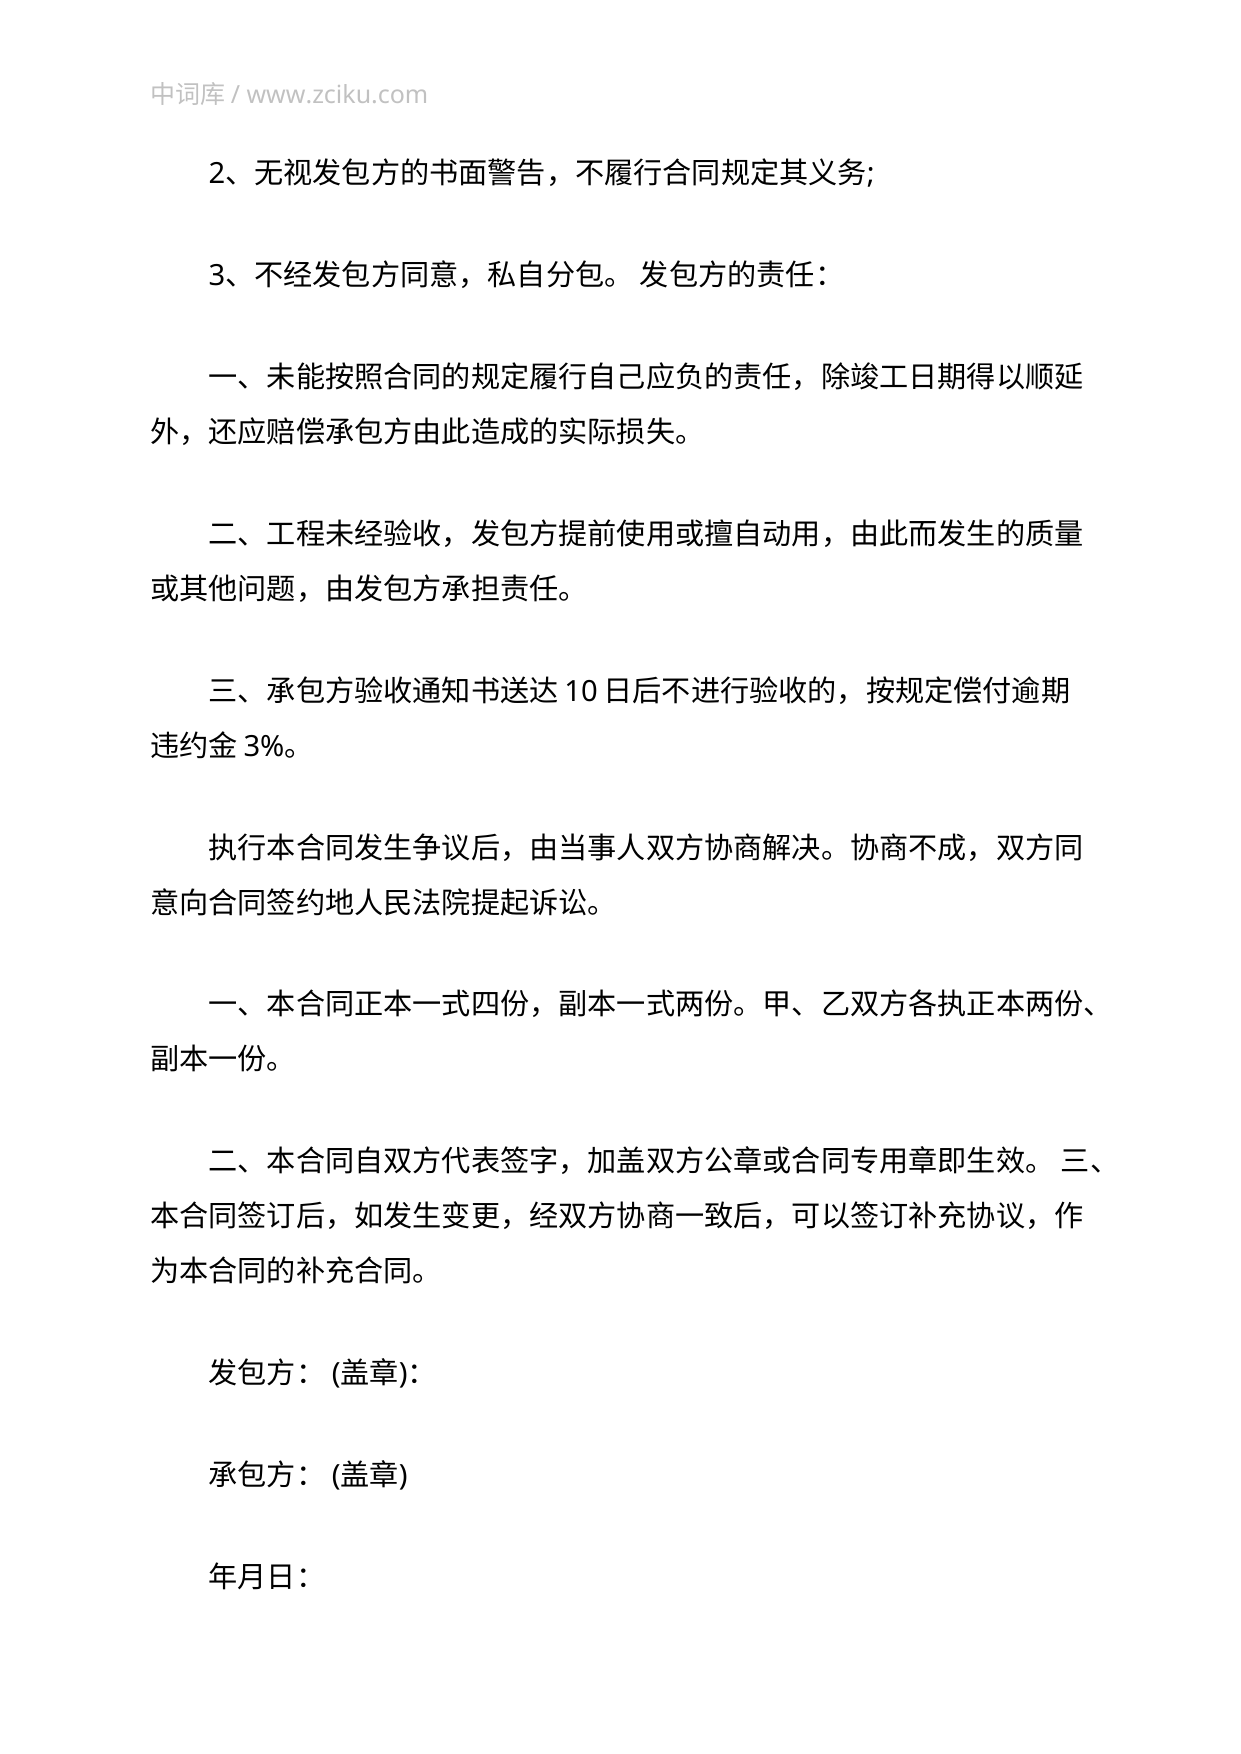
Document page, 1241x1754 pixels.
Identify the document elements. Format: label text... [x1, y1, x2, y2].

text 二、本合同自双方代表签字，加盖双方公章或合同专用章即生效。 三、本合同签订后，如发生变更，经双方协商一致后，可以签订补充协议，作为本合同的补充合同。 [150, 1138, 1090, 1290]
text 一、本合同正本一式四份，副本一式两份。甲、乙双方各执正本两份、副本一份。 [150, 981, 1090, 1078]
text 承包方： (盖章) [150, 1451, 1090, 1493]
text 三、承包方验收通知书送达10日后不进行验收的，按规定偿付逾期违约金3%。 [150, 667, 1090, 765]
text 年月日： [150, 1553, 1090, 1595]
text 二、工程未经验收，发包方提前使用或擅自动用，由此而发生的质量或其他问题，由发包方承担责任。 [150, 511, 1090, 608]
text 3、不经发包方同意，私自分包。 发包方的责任： [150, 252, 1090, 294]
text 执行本合同发生争议后，由当事人双方协商解决。协商不成，双方同意向合同签约地人民法院提起诉讼。 [150, 824, 1090, 921]
text 发包方： (盖章)： [150, 1349, 1090, 1392]
text 2、无视发包方的书面警告，不履行合同规定其义务; [150, 150, 1090, 192]
text 一、未能按照合同的规定履行自己应负的责任，除竣工日期得以顺延外，还应赔偿承包方由此造成的实际损失。 [150, 354, 1090, 451]
